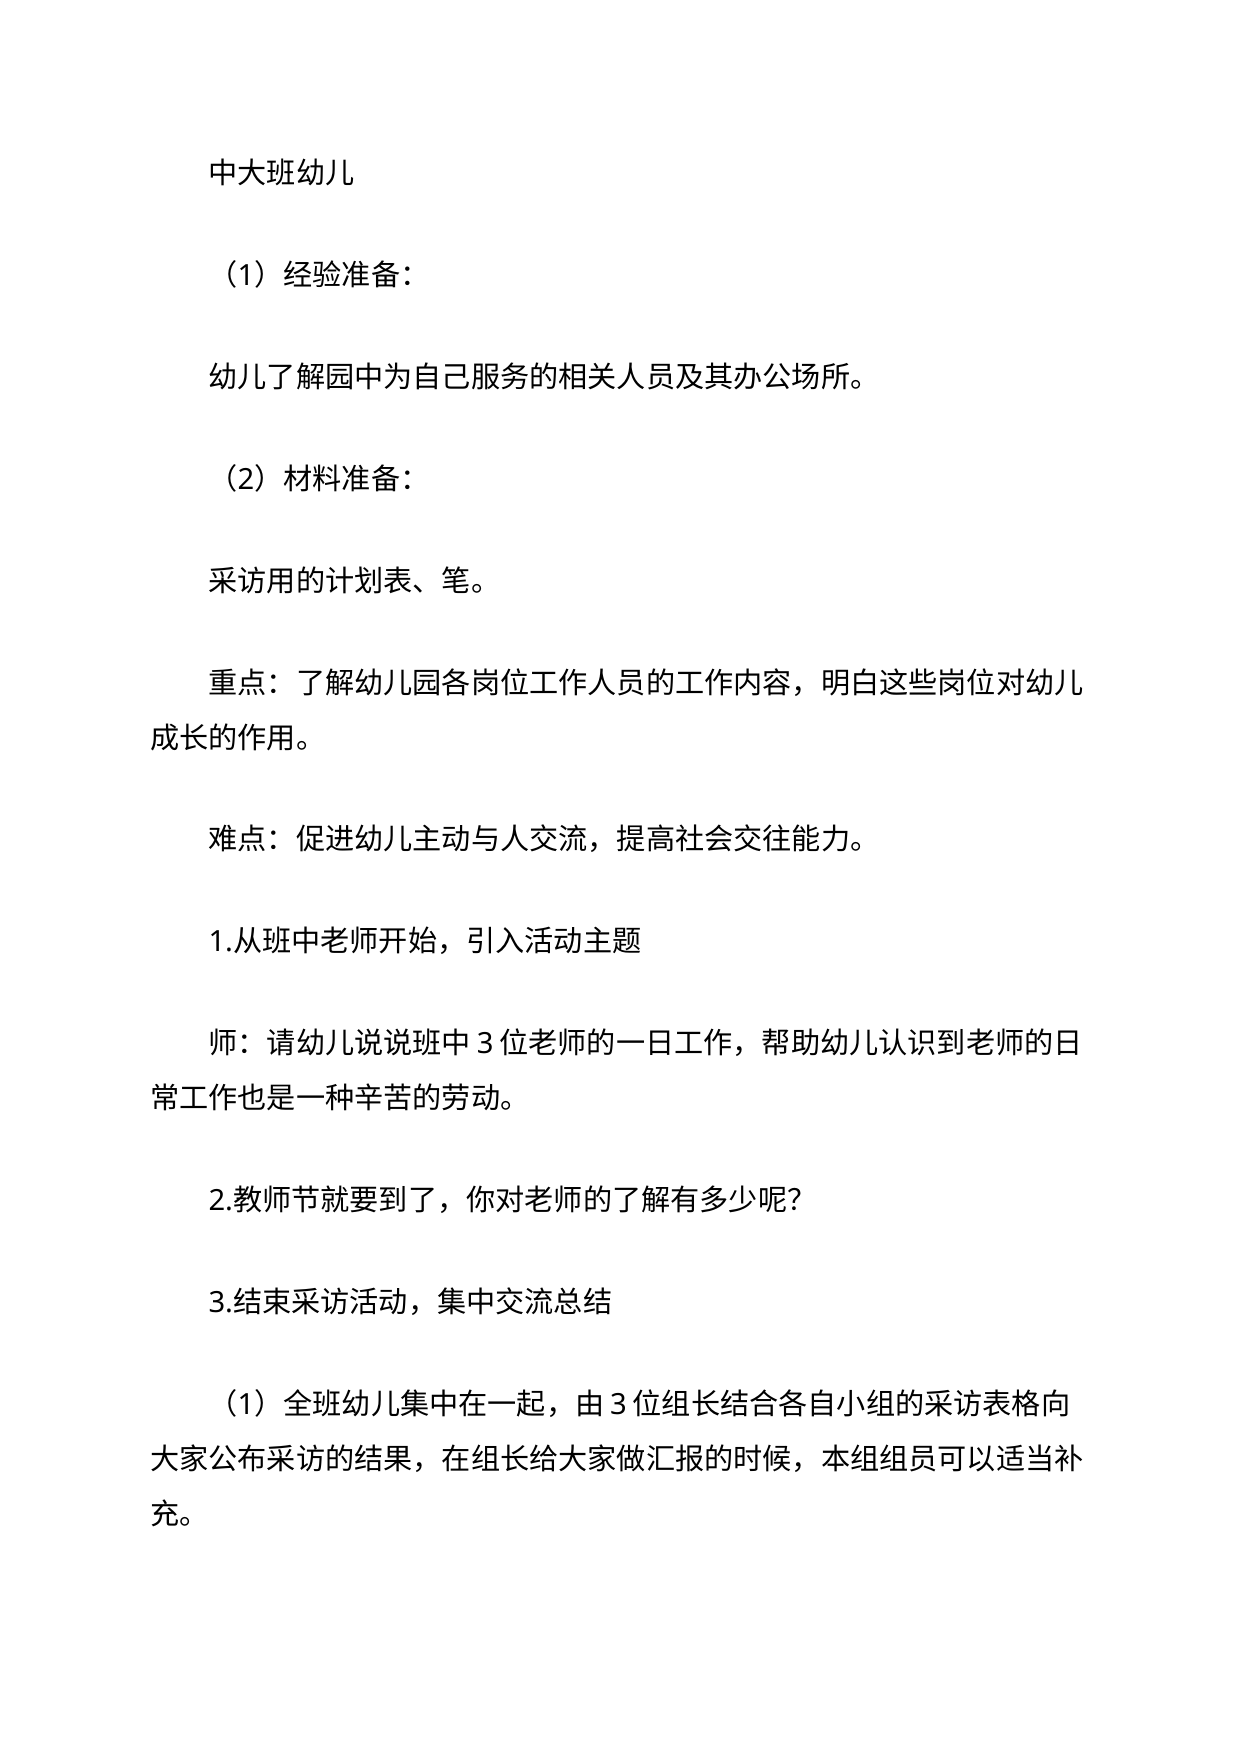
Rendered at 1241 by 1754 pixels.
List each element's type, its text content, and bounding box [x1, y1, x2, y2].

text 重点：了解幼儿园各岗位工作人员的工作内容，明白这些岗位对幼儿成长的作用。 [150, 659, 1090, 756]
text 3.结束采访活动，集中交流总结 [150, 1278, 1090, 1321]
text 1.从班中老师开始，引入活动主题 [150, 918, 1090, 960]
text 中大班幼儿 [150, 150, 1090, 192]
text 幼儿了解园中为自己服务的相关人员及其办公场所。 [150, 354, 1090, 396]
text （2）材料准备： [150, 456, 1090, 498]
text 师：请幼儿说说班中3位老师的一日工作，帮助幼儿认识到老师的日常工作也是一种辛苦的劳动。 [150, 1020, 1090, 1117]
text （1）经验准备： [150, 252, 1090, 294]
text 难点：促进幼儿主动与人交流，提高社会交往能力。 [150, 816, 1090, 858]
text （1）全班幼儿集中在一起，由3位组长结合各自小组的采访表格向大家公布采访的结果，在组长给大家做汇报的时候，本组组员可以适当补充。 [150, 1380, 1090, 1533]
text 采访用的计划表、笔。 [150, 557, 1090, 600]
text 2.教师节就要到了，你对老师的了解有多少呢？ [150, 1176, 1090, 1219]
